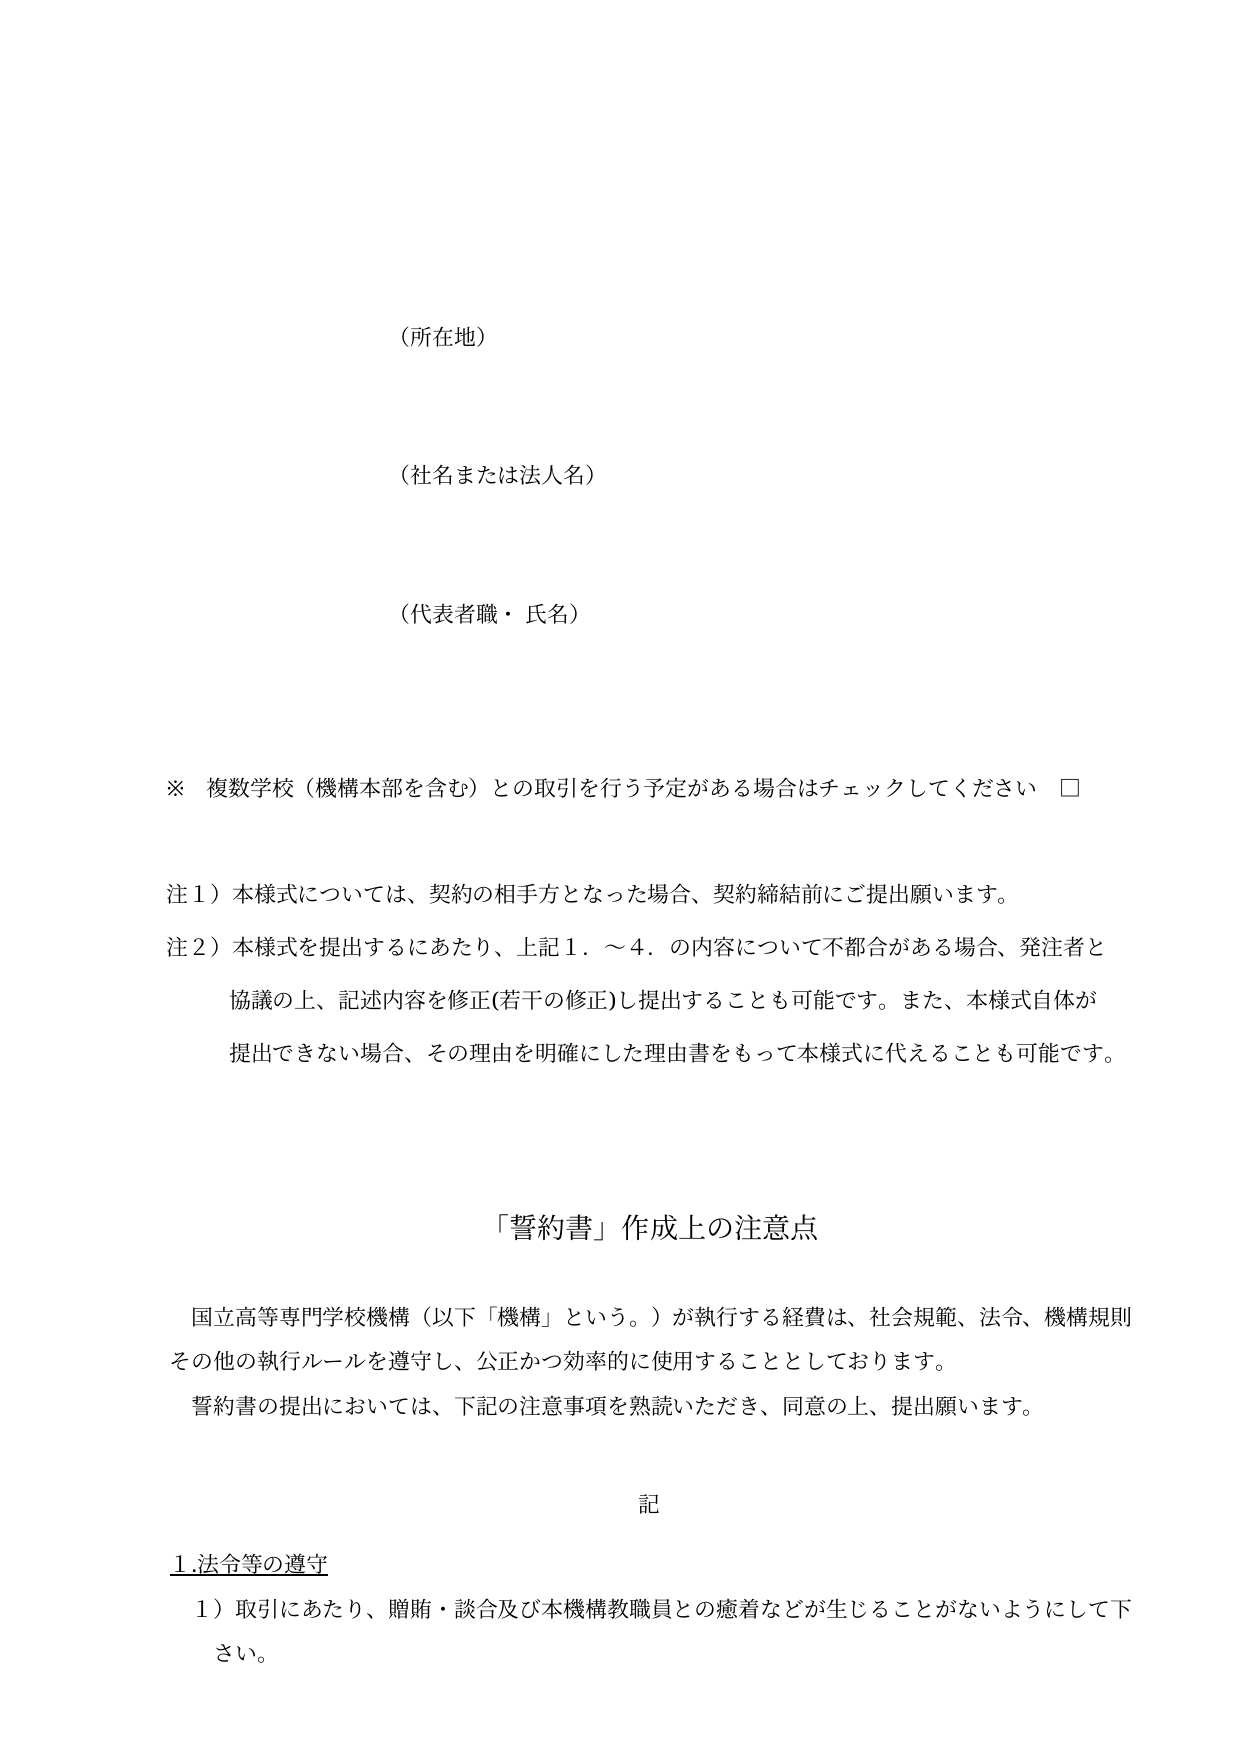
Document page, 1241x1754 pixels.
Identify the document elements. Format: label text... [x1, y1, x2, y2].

text 注２）本様式を提出するにあたり、上記１．～４．の内容について不都合がある場合、発注者と [166, 924, 1152, 968]
text （社名または法人名） [148, 452, 1152, 496]
text （代表者職・ 氏名） [148, 590, 1152, 635]
text ※ 複数学校（機構本部を含む）との取引を行う予定がある場合はチェックしてください □ [166, 765, 1152, 809]
text １.法令等の遵守 [148, 1541, 1152, 1585]
text 誓約書の提出においては、下記の注意事項を熟読いただき、同意の上、提出願います。 [148, 1382, 1152, 1427]
text 提出できない場合、その理由を明確にした理由書をもって本様式に代えることも可能です。 [185, 1030, 1152, 1074]
text （所在地） [148, 313, 1152, 358]
text １）取引にあたり、贈賄・談合及び本機構教職員との癒着などが生じることがないようにして下さい。 [148, 1585, 1152, 1674]
text 協議の上、記述内容を修正(若干の修正)し提出することも可能です。また、本様式自体が [185, 977, 1152, 1021]
text 注１）本様式については、契約の相手方となった場合、契約締結前にご提出願います。 [166, 871, 1152, 915]
text 記 [148, 1480, 1152, 1525]
text 「誓約書」作成上の注意点 [148, 1204, 1152, 1249]
text 国立高等専門学校機構（以下「機構」という。）が執行する経費は、社会規範、法令、機構規則その他の執行ルールを遵守し、公正かつ効率的に使用することとしております。 [148, 1293, 1152, 1382]
